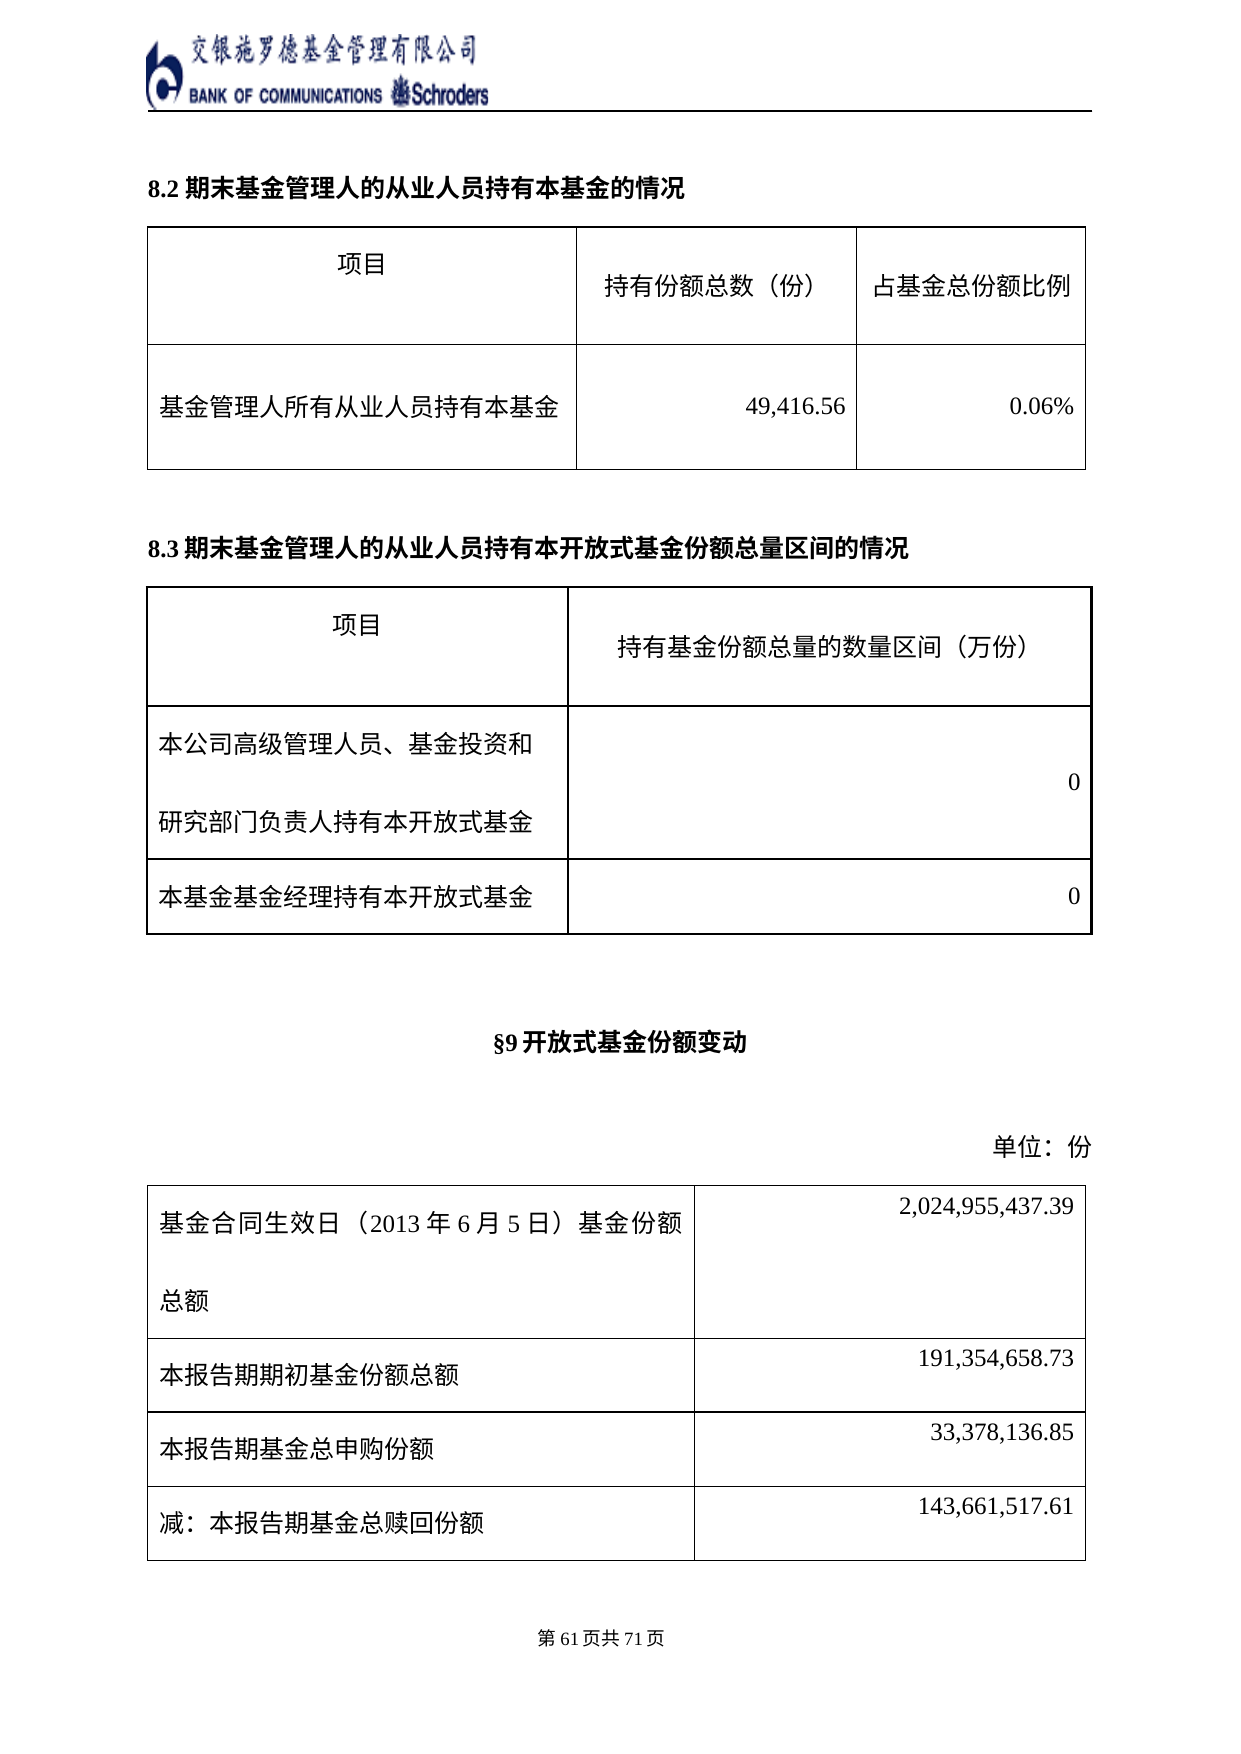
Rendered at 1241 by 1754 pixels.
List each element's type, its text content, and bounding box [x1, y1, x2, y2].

picture [146, 34, 489, 110]
table_cell 本报告期期初基金份额总额 [148, 1339, 694, 1411]
table_header 项目 [148, 228, 576, 344]
table_cell 本公司高级管理人员、基金投资和研究部门负责人持有本开放式基金 [148, 707, 567, 858]
table_cell 143,661,517.61 [695, 1487, 1085, 1559]
table_cell 本基金基金经理持有本开放式基金 [148, 860, 567, 933]
table_cell 0.06% [857, 345, 1085, 468]
table_cell 49,416.56 [577, 345, 856, 468]
table_header 持有份额总数（份） [577, 228, 856, 344]
subtitle 8.2 期末基金管理人的从业人员持有本基金的情况 [148, 154, 1092, 219]
table_cell 基金管理人所有从业人员持有本基金 [148, 345, 576, 468]
table_cell 33,378,136.85 [695, 1413, 1085, 1486]
table_cell 0 [569, 707, 1090, 858]
table_cell 191,354,658.73 [695, 1339, 1085, 1411]
subtitle §9开放式基金份额变动 [148, 1008, 1092, 1073]
table_header 项目 [148, 588, 567, 704]
table_header 2,024,955,437.39 [695, 1186, 1085, 1337]
table_cell 本报告期基金总申购份额 [148, 1413, 694, 1486]
text 单位：份 [148, 1113, 1092, 1178]
table_cell 减：本报告期基金总赎回份额 [148, 1487, 694, 1559]
table_header 持有基金份额总量的数量区间（万份） [569, 588, 1090, 704]
subtitle 8.3期末基金管理人的从业人员持有本开放式基金份额总量区间的情况 [148, 514, 1092, 579]
table_header 占基金总份额比例 [857, 228, 1085, 344]
table_header 基金合同生效日（2013年6月5日）基金份额总额 [148, 1186, 694, 1337]
table_cell 0 [569, 860, 1090, 933]
